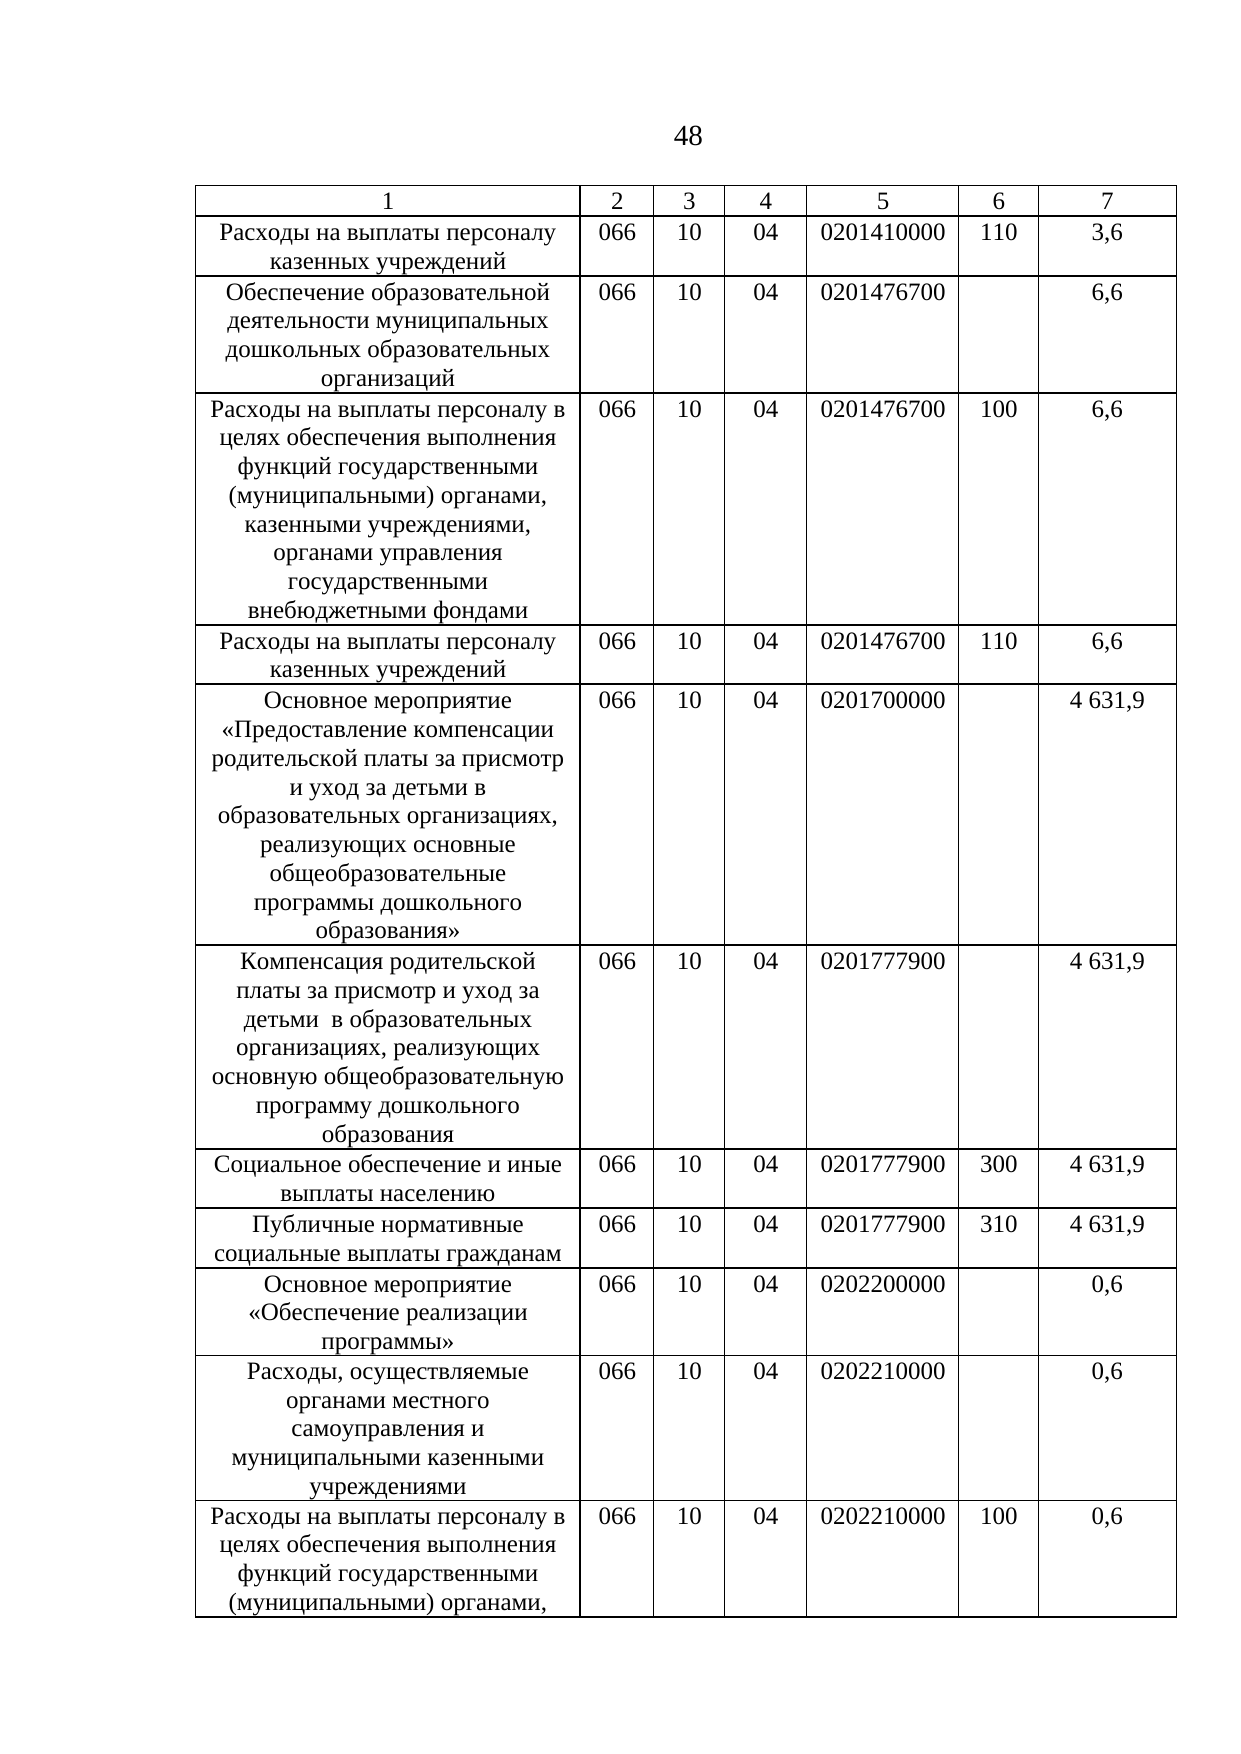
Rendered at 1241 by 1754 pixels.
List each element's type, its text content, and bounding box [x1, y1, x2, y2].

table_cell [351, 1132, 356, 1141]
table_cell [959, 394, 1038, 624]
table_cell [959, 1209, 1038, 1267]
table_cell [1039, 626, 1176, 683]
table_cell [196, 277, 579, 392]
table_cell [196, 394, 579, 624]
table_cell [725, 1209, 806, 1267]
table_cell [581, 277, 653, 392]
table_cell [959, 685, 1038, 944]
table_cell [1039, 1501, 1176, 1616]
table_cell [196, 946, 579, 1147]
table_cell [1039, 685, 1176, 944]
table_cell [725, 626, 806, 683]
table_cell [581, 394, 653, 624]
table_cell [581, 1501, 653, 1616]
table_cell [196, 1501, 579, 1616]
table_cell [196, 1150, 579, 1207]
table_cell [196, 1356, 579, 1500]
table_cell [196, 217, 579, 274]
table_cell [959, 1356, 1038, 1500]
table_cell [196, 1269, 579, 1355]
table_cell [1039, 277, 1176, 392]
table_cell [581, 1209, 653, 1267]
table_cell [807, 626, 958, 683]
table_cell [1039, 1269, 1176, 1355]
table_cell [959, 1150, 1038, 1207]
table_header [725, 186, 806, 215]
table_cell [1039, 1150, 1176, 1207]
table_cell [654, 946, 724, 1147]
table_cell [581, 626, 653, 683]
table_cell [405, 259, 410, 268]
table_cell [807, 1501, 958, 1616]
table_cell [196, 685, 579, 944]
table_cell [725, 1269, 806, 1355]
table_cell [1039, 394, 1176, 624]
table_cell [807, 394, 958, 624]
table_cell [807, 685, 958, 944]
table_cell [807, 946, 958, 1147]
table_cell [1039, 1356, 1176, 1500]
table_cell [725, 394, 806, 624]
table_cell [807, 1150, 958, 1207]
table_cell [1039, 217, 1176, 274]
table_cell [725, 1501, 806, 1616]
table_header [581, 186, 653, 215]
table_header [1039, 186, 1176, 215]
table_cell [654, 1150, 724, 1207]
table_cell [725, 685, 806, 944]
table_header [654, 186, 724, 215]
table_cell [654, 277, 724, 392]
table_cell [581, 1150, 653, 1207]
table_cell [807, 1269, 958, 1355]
text 48 [207, 118, 1169, 152]
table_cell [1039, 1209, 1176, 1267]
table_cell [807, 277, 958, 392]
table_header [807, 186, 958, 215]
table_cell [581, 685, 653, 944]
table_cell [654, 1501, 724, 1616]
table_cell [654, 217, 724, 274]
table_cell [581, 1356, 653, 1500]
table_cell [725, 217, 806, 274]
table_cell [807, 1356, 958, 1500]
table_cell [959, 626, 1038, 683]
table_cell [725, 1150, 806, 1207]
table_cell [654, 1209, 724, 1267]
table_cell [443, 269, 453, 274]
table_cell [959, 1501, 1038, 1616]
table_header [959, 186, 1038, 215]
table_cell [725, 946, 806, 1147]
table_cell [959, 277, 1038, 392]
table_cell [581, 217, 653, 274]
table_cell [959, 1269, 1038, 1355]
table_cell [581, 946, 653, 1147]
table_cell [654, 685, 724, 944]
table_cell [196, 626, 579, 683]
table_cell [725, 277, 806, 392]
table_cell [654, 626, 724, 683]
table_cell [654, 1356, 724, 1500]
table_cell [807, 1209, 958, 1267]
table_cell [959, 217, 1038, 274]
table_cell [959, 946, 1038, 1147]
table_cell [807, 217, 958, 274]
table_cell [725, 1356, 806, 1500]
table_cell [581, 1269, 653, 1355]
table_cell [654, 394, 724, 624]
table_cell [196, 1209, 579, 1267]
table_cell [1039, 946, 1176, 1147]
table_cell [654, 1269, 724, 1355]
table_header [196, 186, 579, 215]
